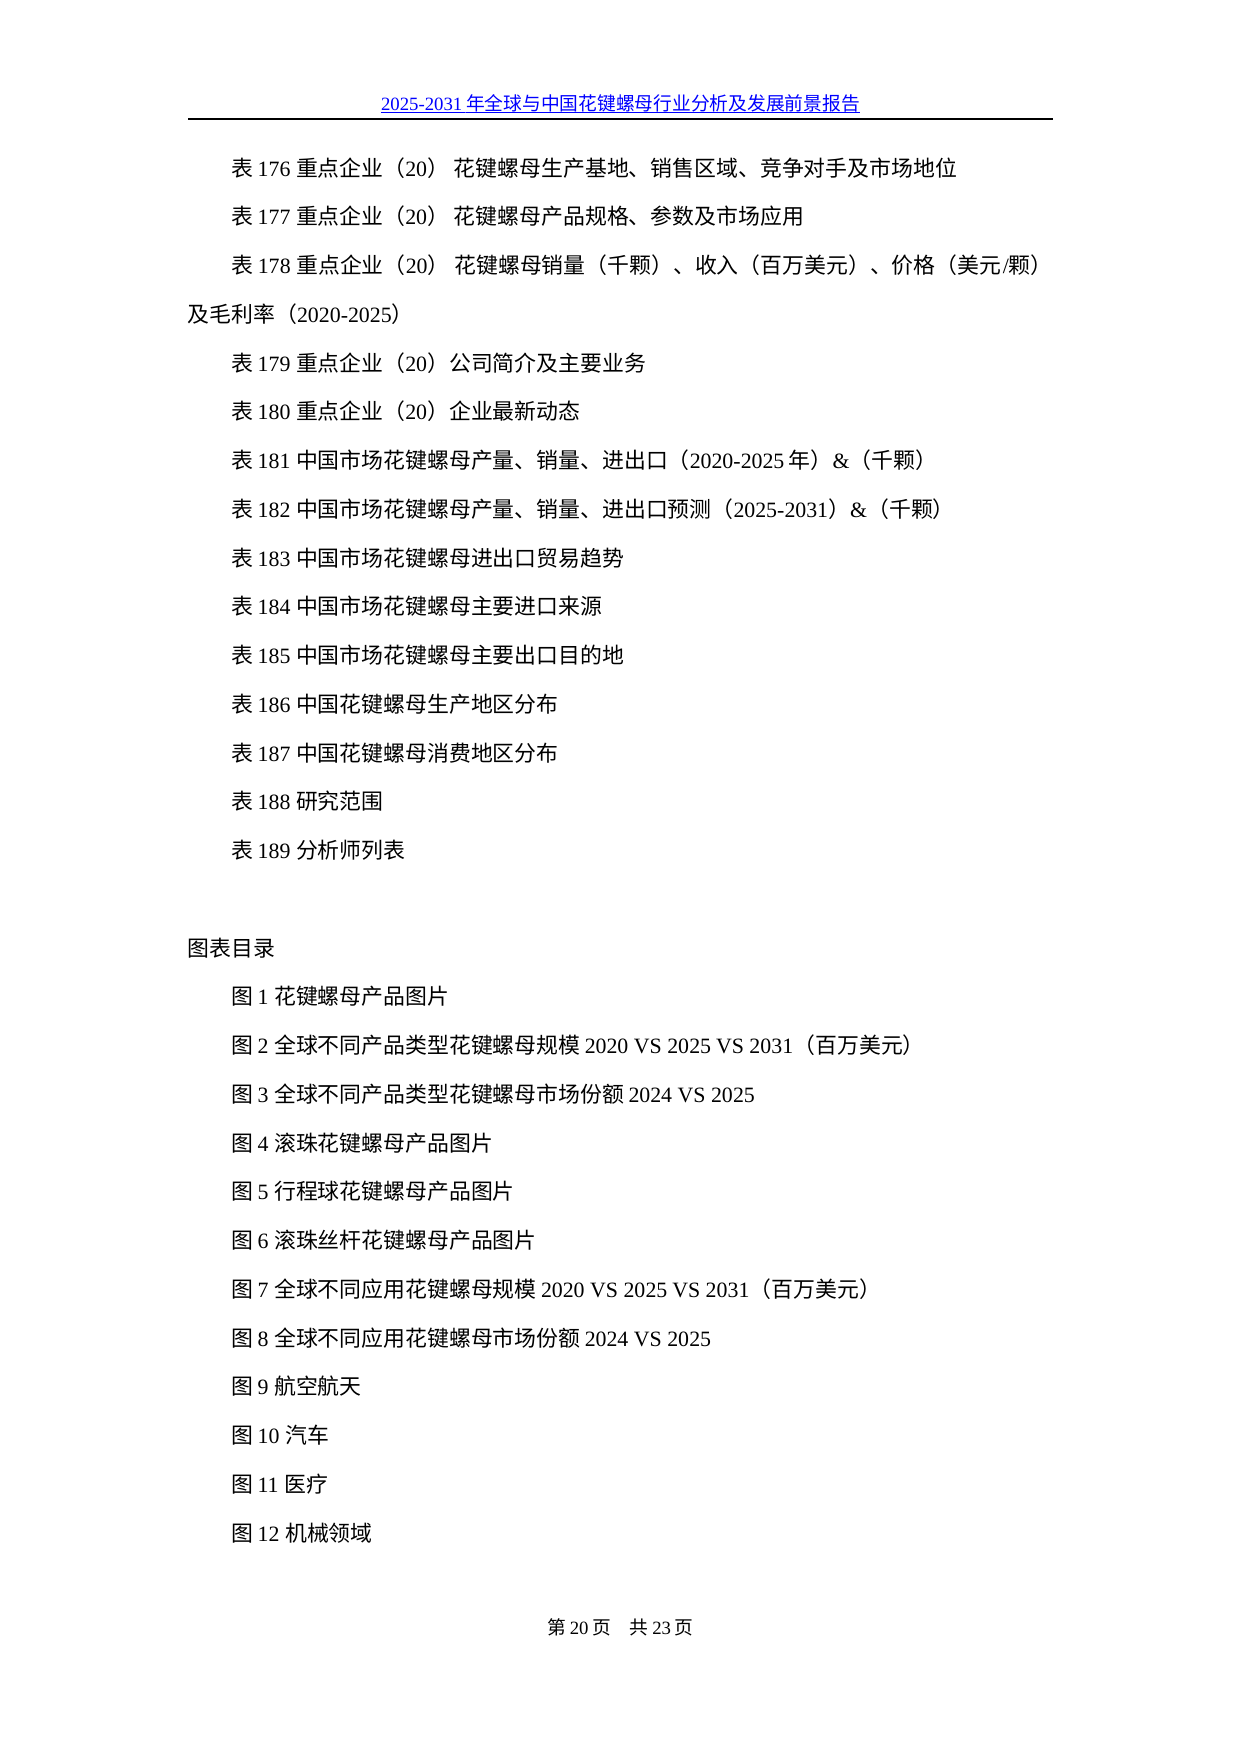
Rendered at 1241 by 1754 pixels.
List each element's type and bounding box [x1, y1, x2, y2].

text [187, 150, 1053, 1548]
